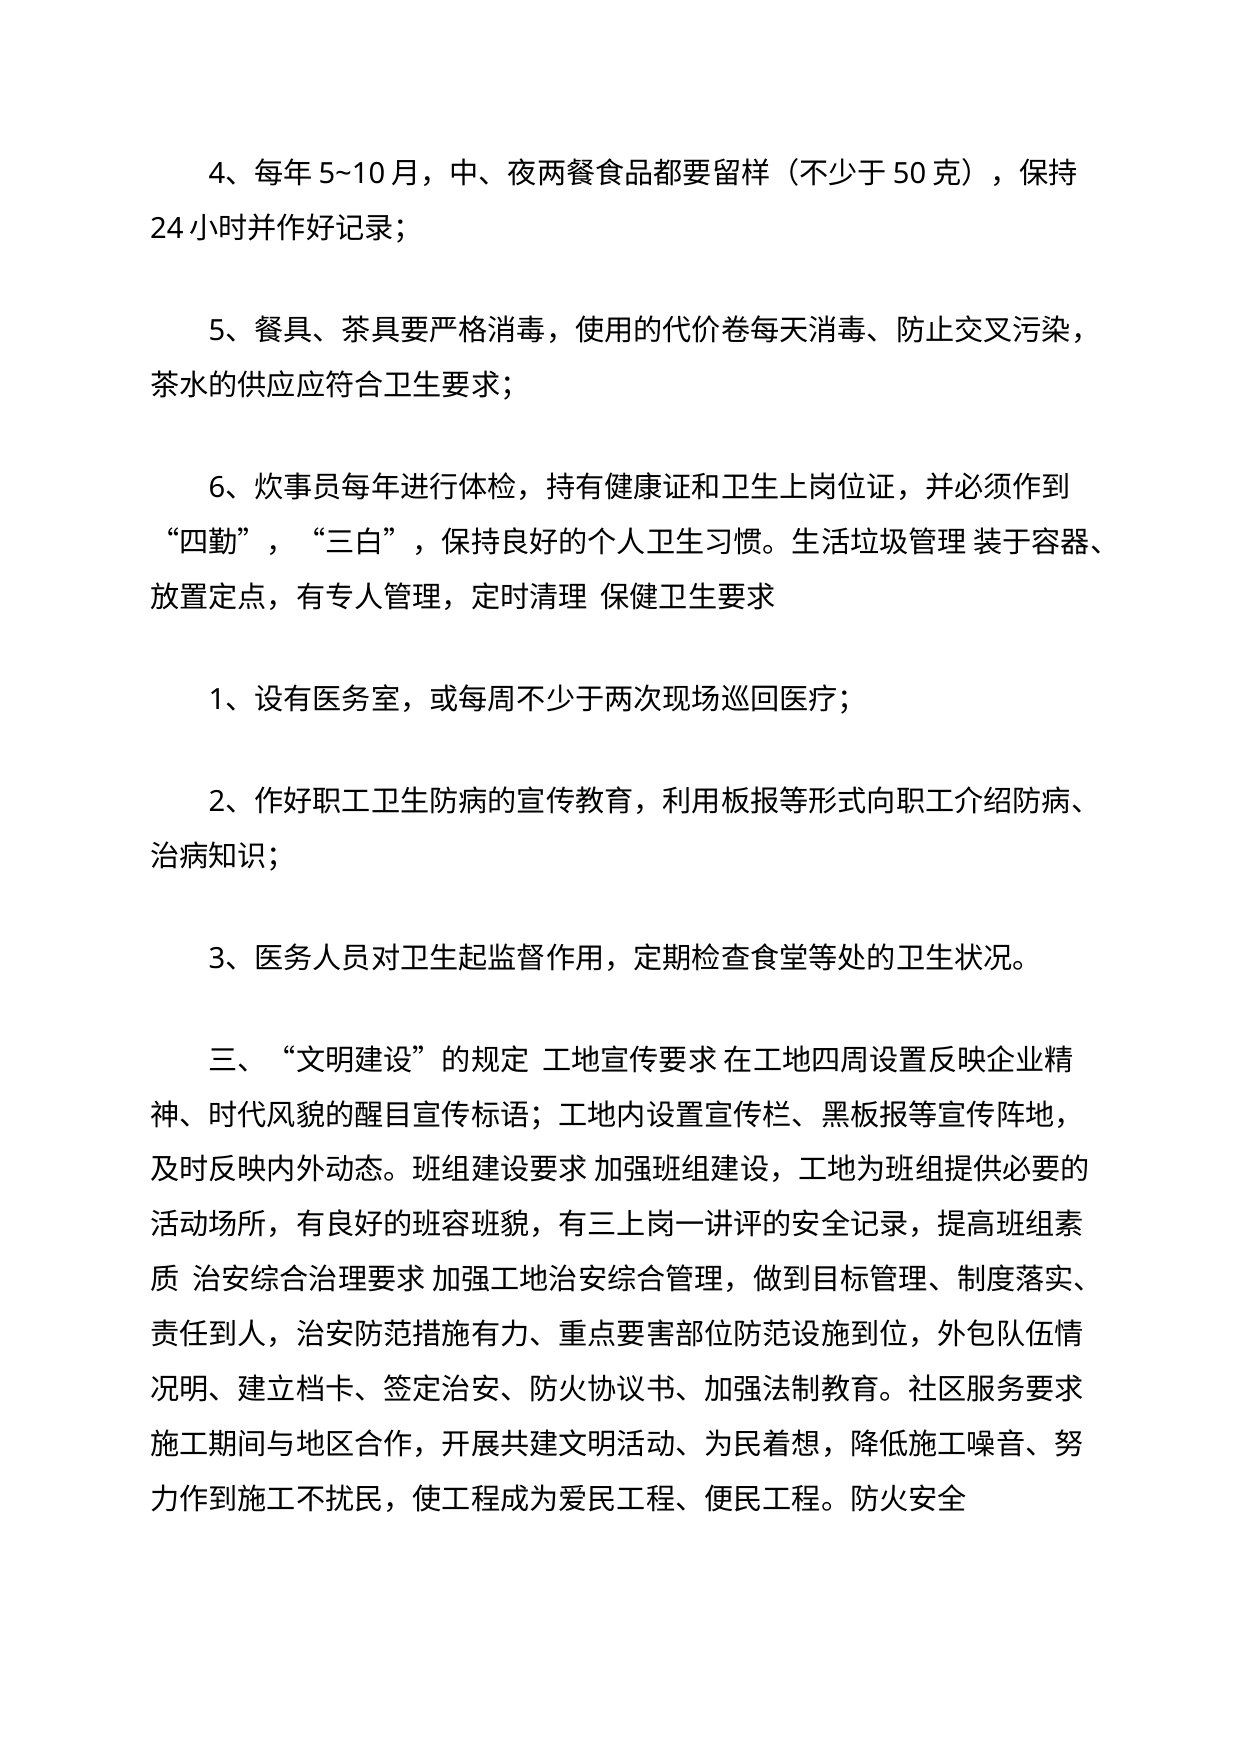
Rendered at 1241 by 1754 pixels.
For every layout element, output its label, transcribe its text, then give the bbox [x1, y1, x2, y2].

text 5、餐具、茶具要严格消毒，使用的代价卷每天消毒、防止交叉污染，茶水的供应应符合卫生要求； [150, 307, 1090, 404]
text 三、“文明建设”的规定 工地宣传要求 在工地四周设置反映企业精神、时代风貌的醒目宣传标语；工地内设置宣传栏、黑板报等宣传阵地，及时反映内外动态。班组建设要求 加强班组建设，工地为班组提供必要的活动场所，有良好的班容班貌，有三上岗一讲评的安全记录，提高班组素质 治安综合治理要求 加强工地治安综合管理，做到目标管理、制度落实、责任到人，治安防范措施有力、重点要害部位防范设施到位，外包队伍情况明、建立档卡、签定治安、防火协议书、加强法制教育。社区服务要求 施工期间与地区合作，开展共建文明活动、为民着想，降低施工噪音、努力作到施工不扰民，使工程成为爱民工程、便民工程。防火安全 [150, 1036, 1090, 1518]
text 1、设有医务室，或每周不少于两次现场巡回医疗； [150, 675, 1090, 718]
text 6、炊事员每年进行体检，持有健康证和卫生上岗位证，并必须作到“四勤”，“三白”，保持良好的个人卫生习惯。生活垃圾管理 装于容器、放置定点，有专人管理，定时清理 保健卫生要求 [150, 464, 1090, 616]
text 4、每年5~10月，中、夜两餐食品都要留样（不少于50克），保持24小时并作好记录； [150, 150, 1090, 247]
text 2、作好职工卫生防病的宣传教育，利用板报等形式向职工介绍防病、治病知识； [150, 777, 1090, 875]
text 3、医务人员对卫生起监督作用，定期检查食堂等处的卫生状况。 [150, 934, 1090, 977]
